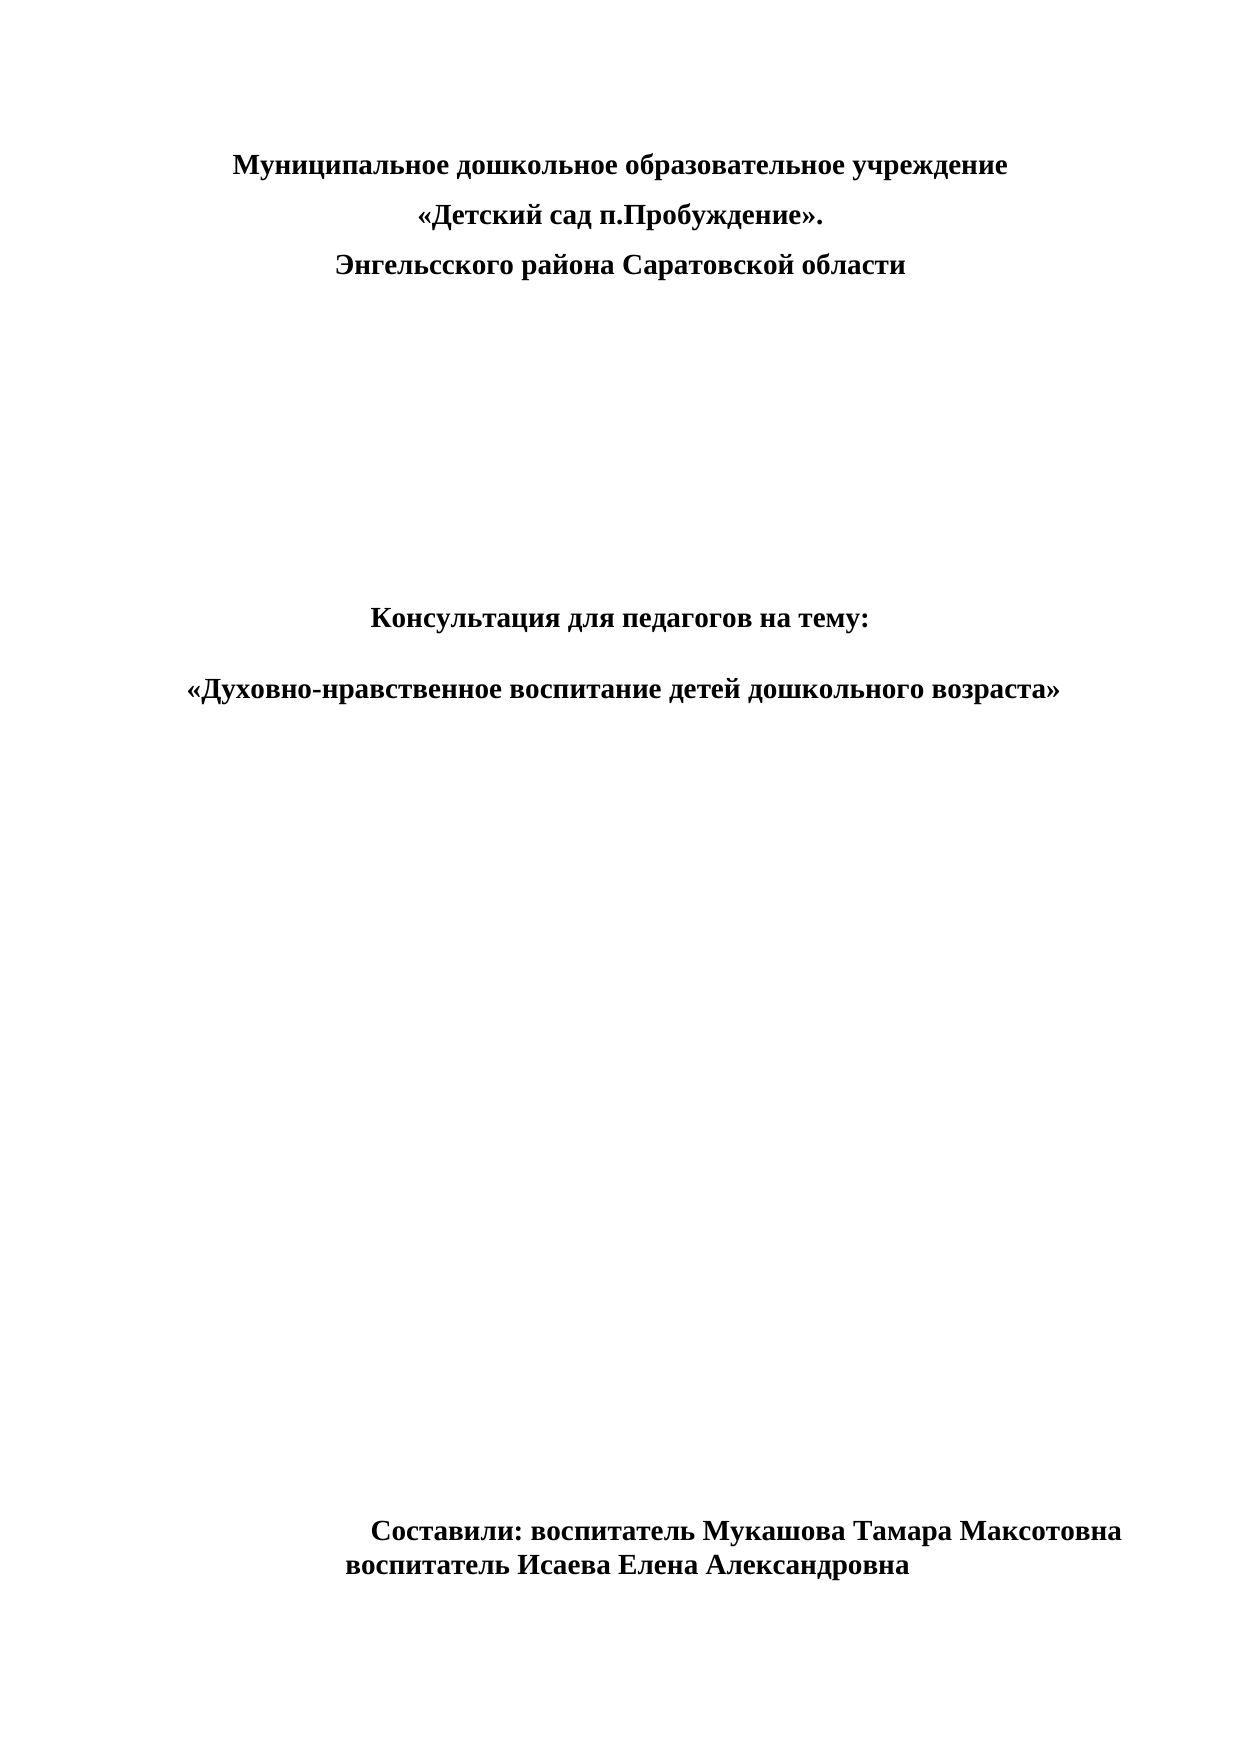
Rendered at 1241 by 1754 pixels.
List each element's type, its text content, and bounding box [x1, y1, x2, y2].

text «Детский сад п.Пробуждение». [118, 197, 1122, 231]
text Составили: воспитатель Мукашова Тамара Максотовна [118, 1513, 1122, 1547]
text воспитатель Исаева Елена Александровна [118, 1547, 1122, 1581]
text «Духовно-нравственное воспитание детей дошкольного возраста» [118, 671, 1122, 704]
text Энгельсского района Саратовской области [118, 247, 1122, 281]
text Консультация для педагогов на тему: [118, 600, 1122, 633]
text Муниципальное дошкольное образовательное учреждение [118, 147, 1122, 180]
